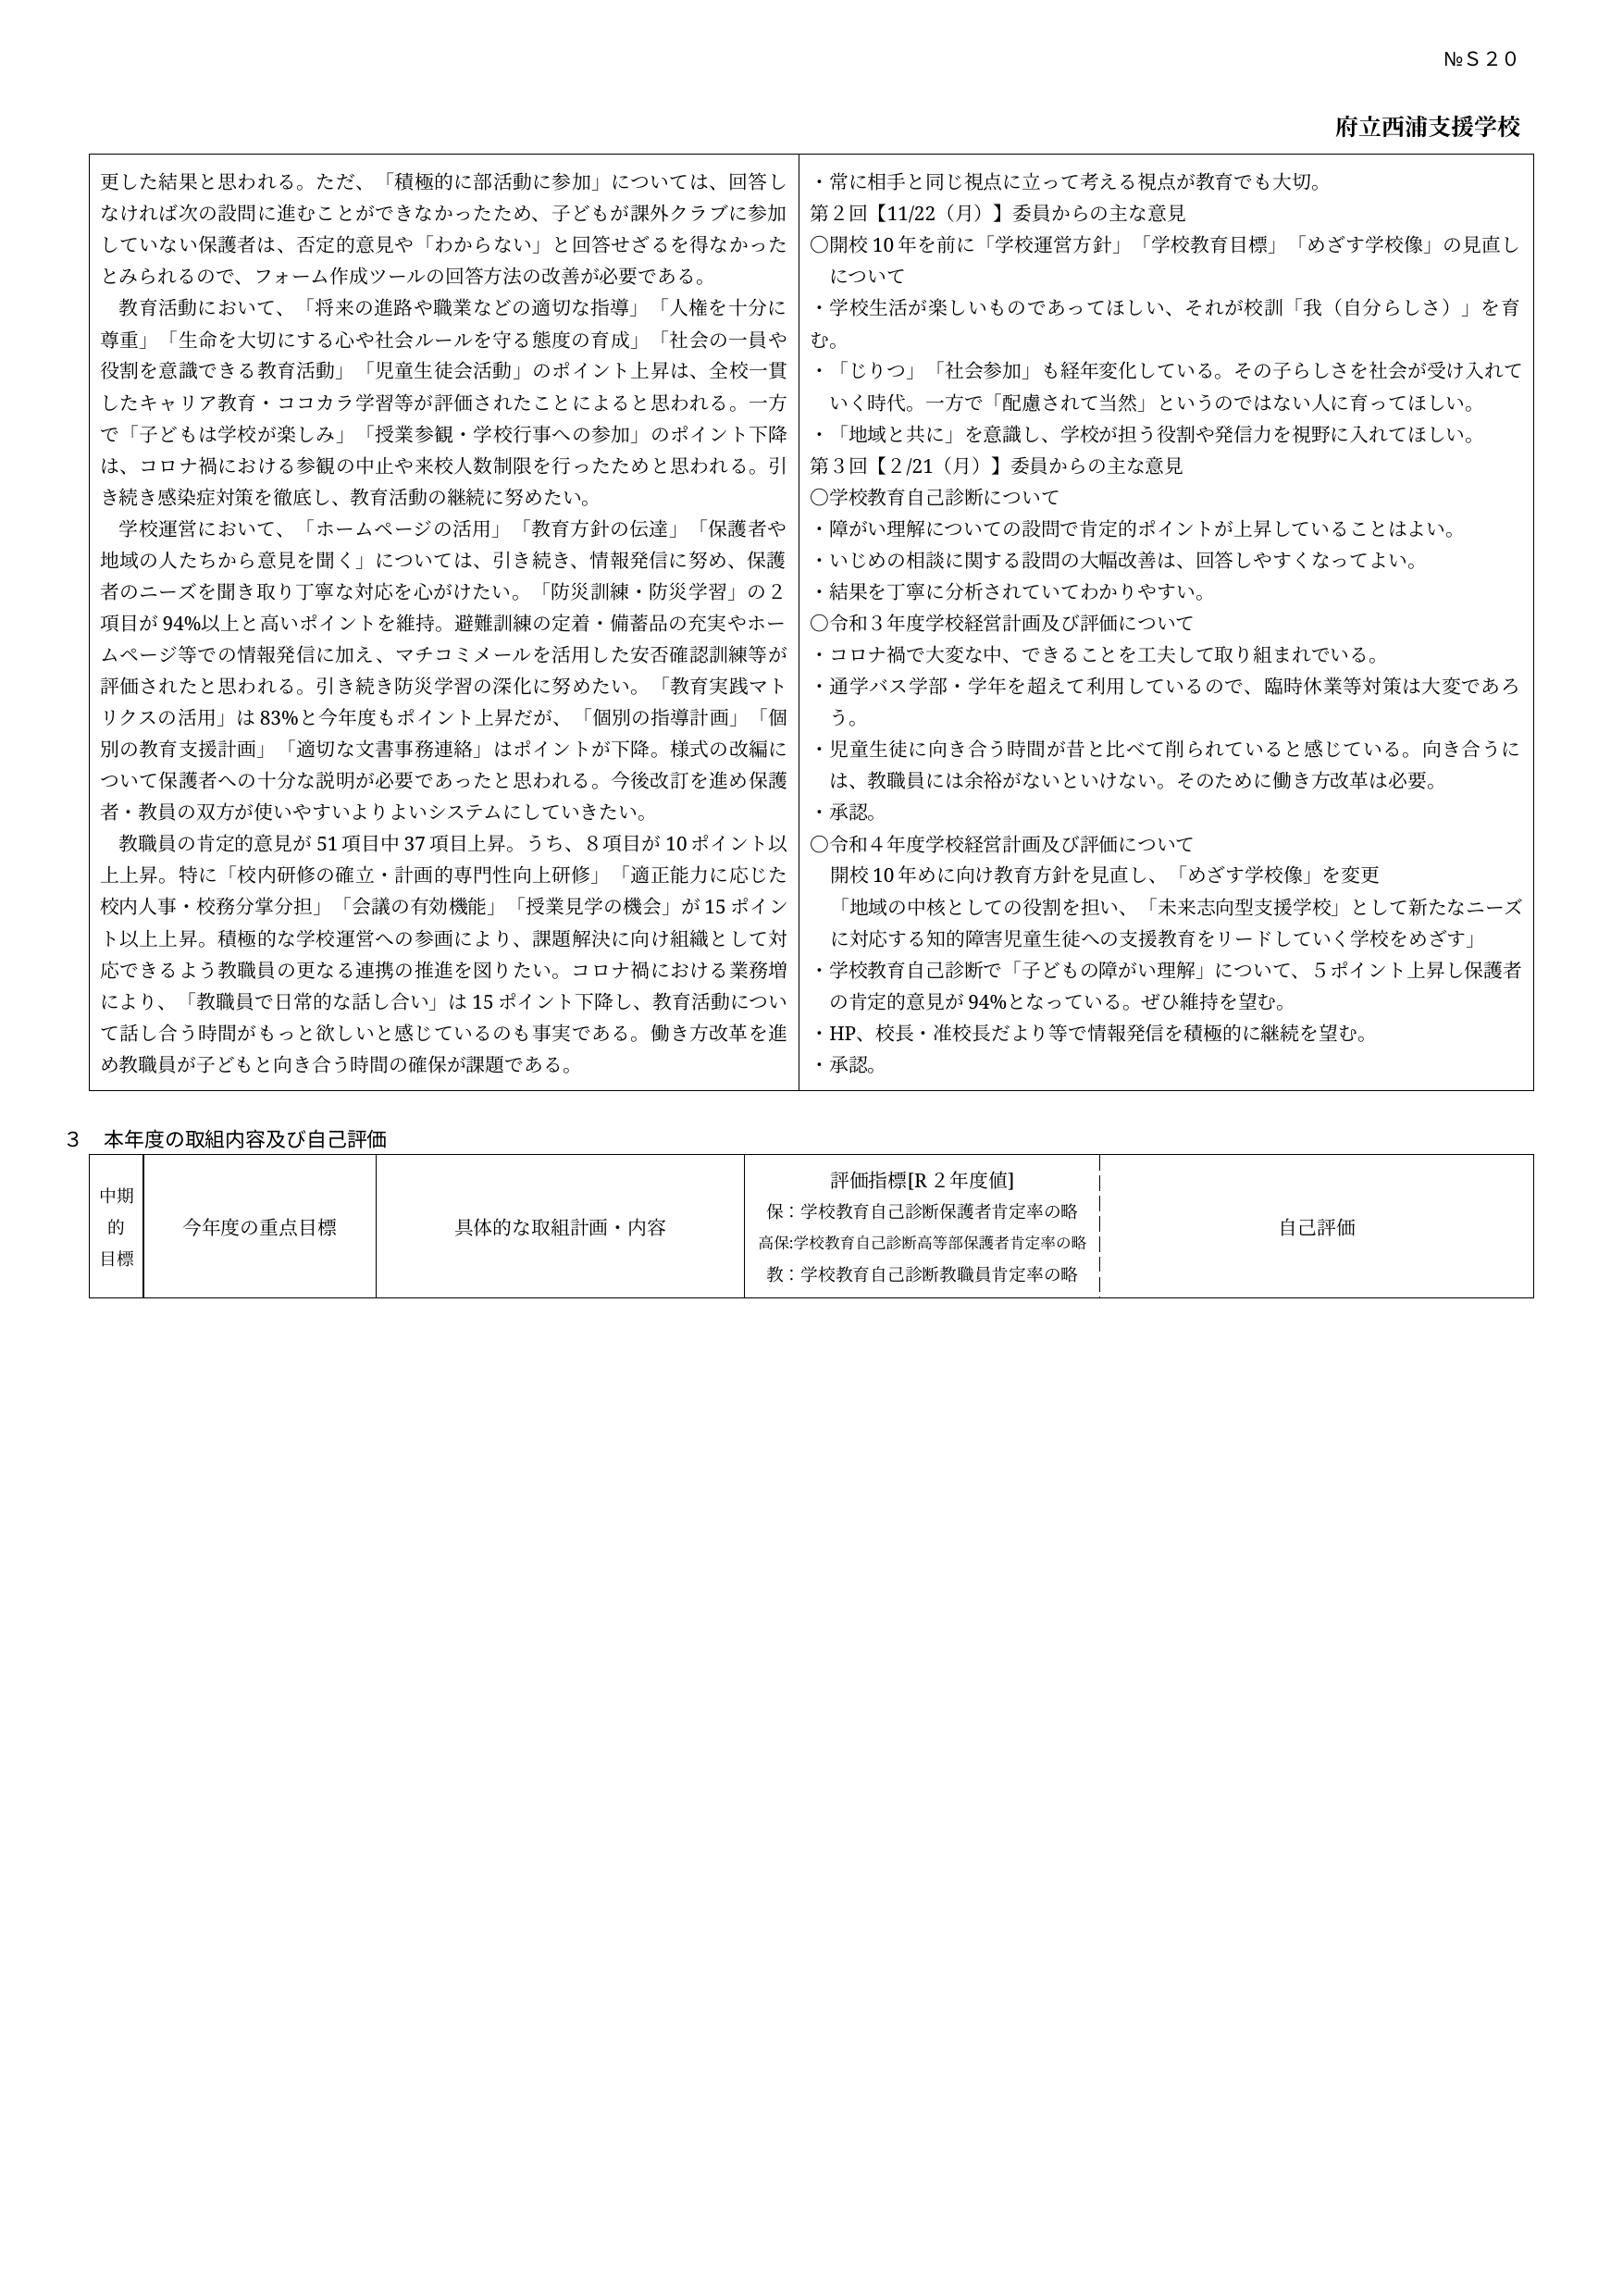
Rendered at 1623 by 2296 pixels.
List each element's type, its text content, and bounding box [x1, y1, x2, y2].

table_header 今年度の重点目標 [144, 1155, 376, 1297]
table_header 中期的 目標 [90, 1155, 142, 1297]
table_header 具体的な取組計画・内容 [377, 1155, 744, 1297]
table_header 自己評価 [1100, 1155, 1533, 1297]
text ３ 本年度の取組内容及び自己評価 [63, 1123, 1541, 1154]
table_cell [799, 155, 1533, 1090]
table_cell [90, 155, 799, 1090]
table_header 評価指標[R２年度値] 保：学校教育自己診断保護者肯定率の略 高保:学校教育自己診断高等部保護者肯定率の略 教：学校教育自己診断教職員肯定率の略 [745, 1155, 1100, 1297]
